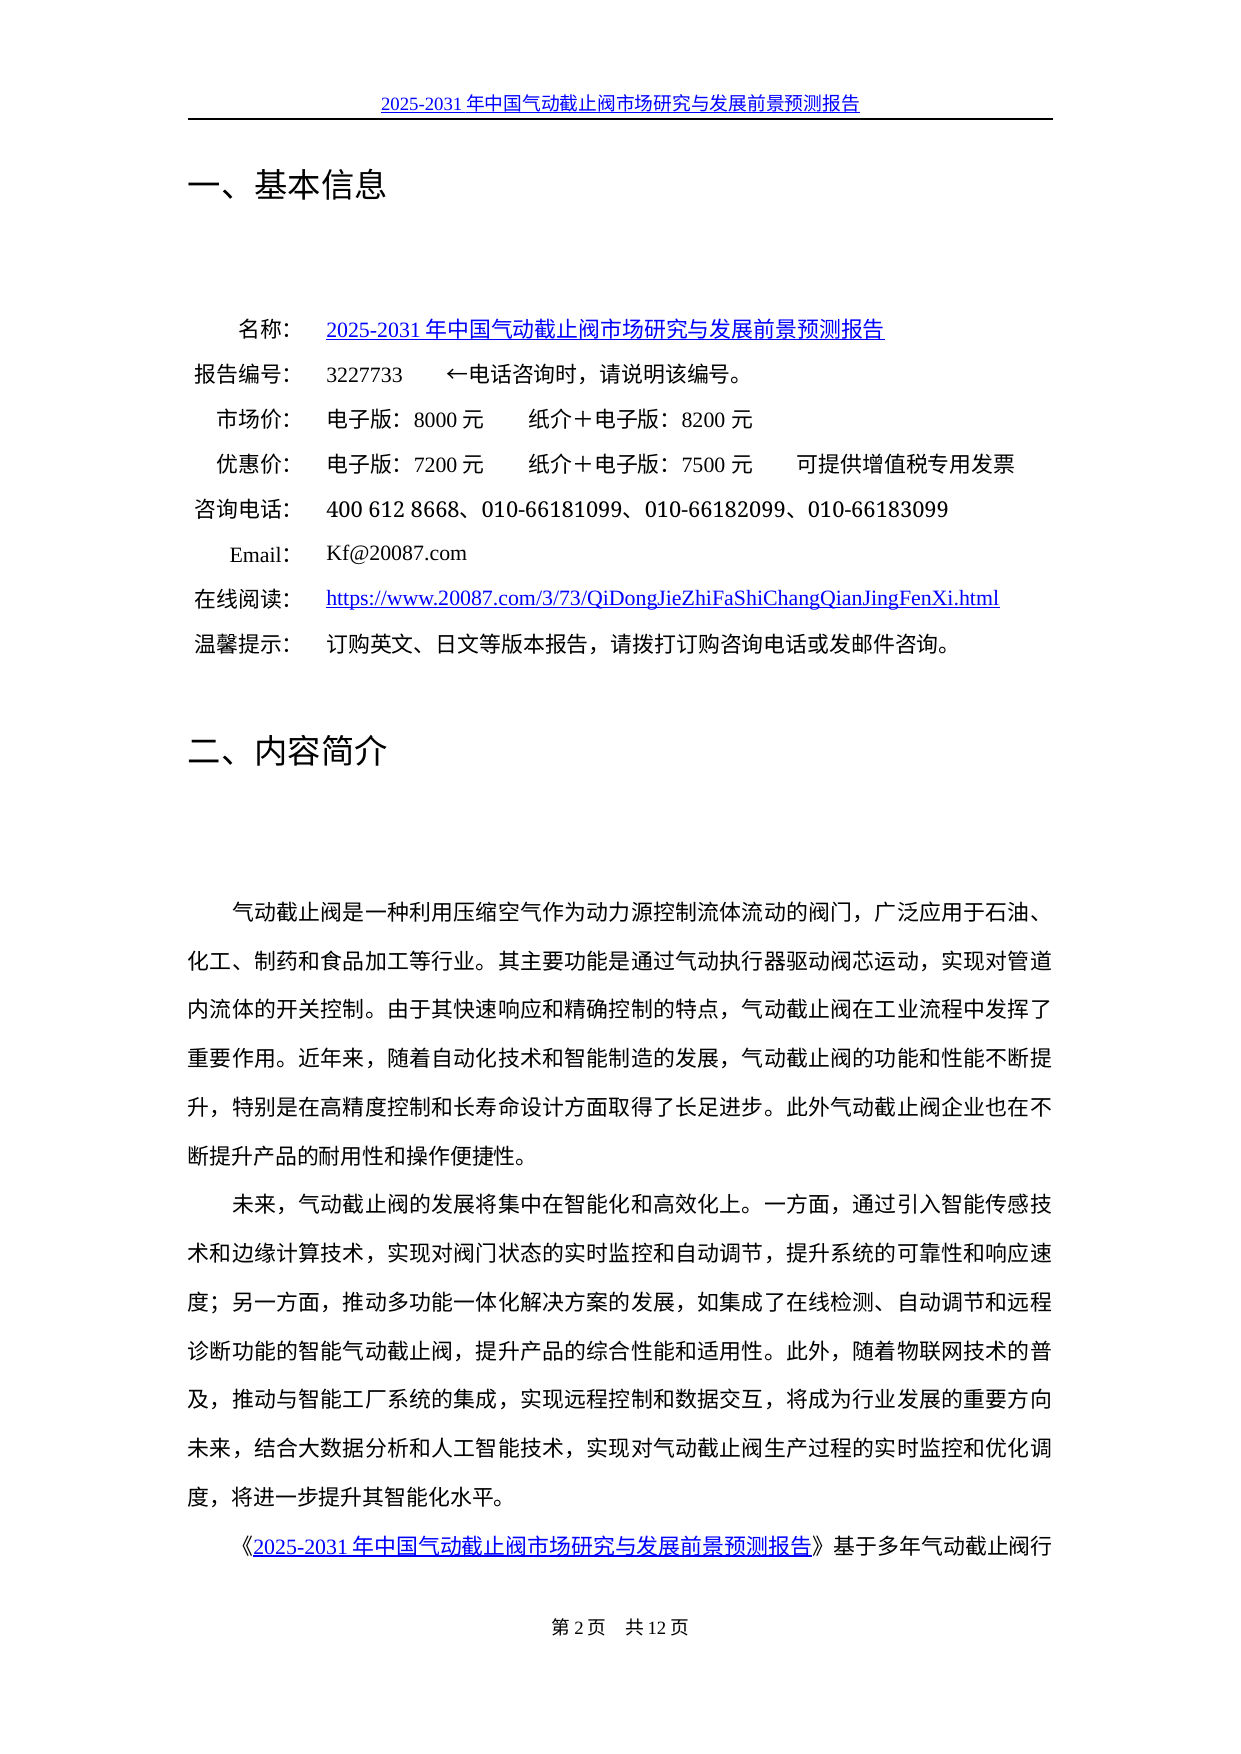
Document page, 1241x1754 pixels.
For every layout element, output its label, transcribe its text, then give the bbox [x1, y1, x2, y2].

table_cell 3227733 ←电话咨询时，请说明该编号。 [315, 357, 1073, 402]
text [187, 894, 1053, 1561]
table_cell 温馨提示： [167, 627, 315, 672]
table_cell 电子版：8000 元 纸介＋电子版：8200 元 [315, 402, 1073, 447]
table_cell 优惠价： [167, 447, 315, 492]
table_cell 电子版：7200 元 纸介＋电子版：7500 元 可提供增值税专用发票 [315, 447, 1073, 492]
table_cell 在线阅读： [167, 582, 315, 627]
title 一、基本信息 [187, 150, 1053, 215]
table_cell Kf@20087.com [315, 537, 1073, 582]
table_cell 订购英文、日文等版本报告，请拨打订购咨询电话或发邮件咨询。 [315, 627, 1073, 672]
table_cell 报告编号： [167, 357, 315, 402]
title 二、内容简介 [187, 717, 1053, 782]
table_cell [315, 582, 1073, 627]
table_cell 咨询电话： [167, 492, 315, 537]
table_cell 400 612 8668、010-66181099、010-66182099、010-66183099 [315, 492, 1073, 537]
table_cell Email： [167, 537, 315, 582]
table_header 2025-2031年中国气动截止阀市场研究与发展前景预测报告 [315, 312, 1073, 357]
table_header 名称： [167, 312, 315, 357]
table_cell 市场价： [167, 402, 315, 447]
